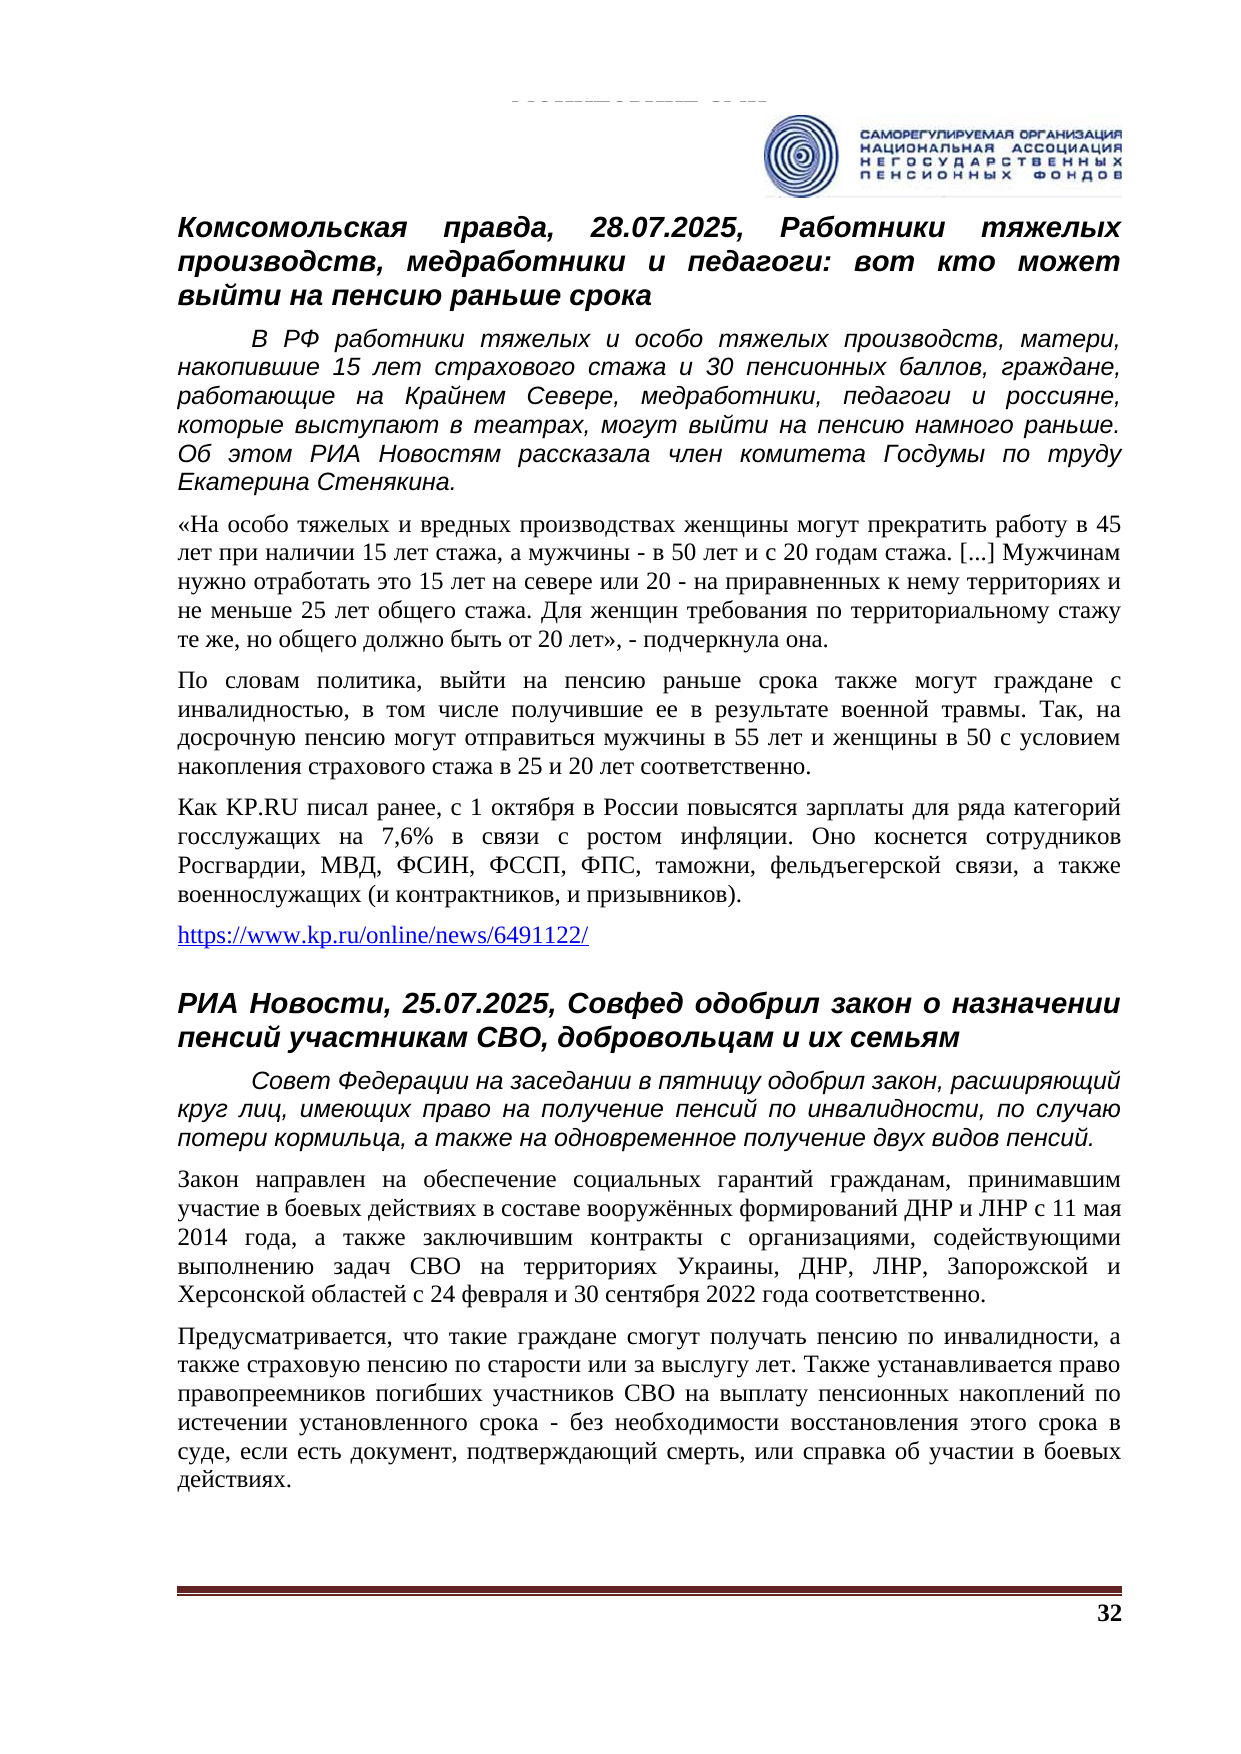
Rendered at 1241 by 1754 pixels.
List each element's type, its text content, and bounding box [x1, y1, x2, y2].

text Закон направлен на обеспечение социальных гарантий гражданам, принимавшим участие в боевых действиях в составе вооружённых формирований ДНР и ЛНР с 11 мая 2014 года, а также заключившим контракты с организациями, содействующими выполнению задач СВО на территориях Украины, ДНР, ЛНР, Запорожской и Херсонской областей с 24 февраля и 30 сентября 2022 года соответственно. [177, 1164, 1122, 1308]
text «На особо тяжелых и вредных производствах женщины могут прекратить работу в 45 лет при наличии 15 лет стажа, а мужчины - в 50 лет и с 20 годам стажа. [...] Мужчинам нужно отработать это 15 лет на севере или 20 - на приравненных к нему территориях и не меньше 25 лет общего стажа. Для женщин требования по территориальному стажу те же, но общего должно быть от 20 лет», - подчеркнула она. [177, 509, 1122, 652]
subtitle В РФ работники тяжелых и особо тяжелых производств, матери, накопившие 15 лет страхового стажа и 30 пенсионных баллов, граждане, работающие на Крайнем Севере, медработники, педагоги и россияне, которые выступают в театрах, могут выйти на пенсию намного раньше. Об этом РИА Новостям рассказала член комитета Госдумы по труду Екатерина Стенякина. [177, 324, 1122, 496]
text По словам политика, выйти на пенсию раньше срока также могут граждане с инвалидностью, в том числе получившие ее в результате военной травмы. Так, на досрочную пенсию могут отправиться мужчины в 55 лет и женщины в 50 с условием накопления страхового стажа в 25 и 20 лет соответственно. [177, 665, 1122, 780]
subtitle РИА Новости, 25.07.2025, Совфед одобрил закон о назначении пенсий участникам СВО, добровольцам и их семьям [177, 986, 1122, 1053]
picture [764, 115, 1122, 198]
subtitle Совет Федерации на заседании в пятницу одобрил закон, расширяющий круг лиц, имеющих право на получение пенсий по инвалидности, по случаю потери кормильца, а также на одновременное получение двух видов пенсий. [177, 1066, 1122, 1152]
subtitle Комсомольская правда, 28.07.2025, Работники тяжелых производств, медработники и педагоги: вот кто может выйти на пенсию раньше срока [177, 211, 1122, 311]
text https://www.kp.ru/online/news/6491122/ [177, 920, 1122, 949]
text Как KP.RU писал ранее, с 1 октября в России повысятся зарплаты для ряда категорий госслужащих на 7,6% в связи с ростом инфляции. Оно коснется сотрудников Росгвардии, МВД, ФСИН, ФССП, ФПС, таможни, фельдъегерской связи, а также военнослужащих (и контрактников, и призывников). [177, 792, 1122, 907]
text Предусматривается, что такие граждане смогут получать пенсию по инвалидности, а также страховую пенсию по старости или за выслугу лет. Также устанавливается право правопреемников погибших участников СВО на выплату пенсионных накоплений по истечении установленного срока - без необходимости восстановления этого срока в суде, если есть документ, подтверждающий смерть, или справка об участии в боевых действиях. [177, 1321, 1122, 1493]
